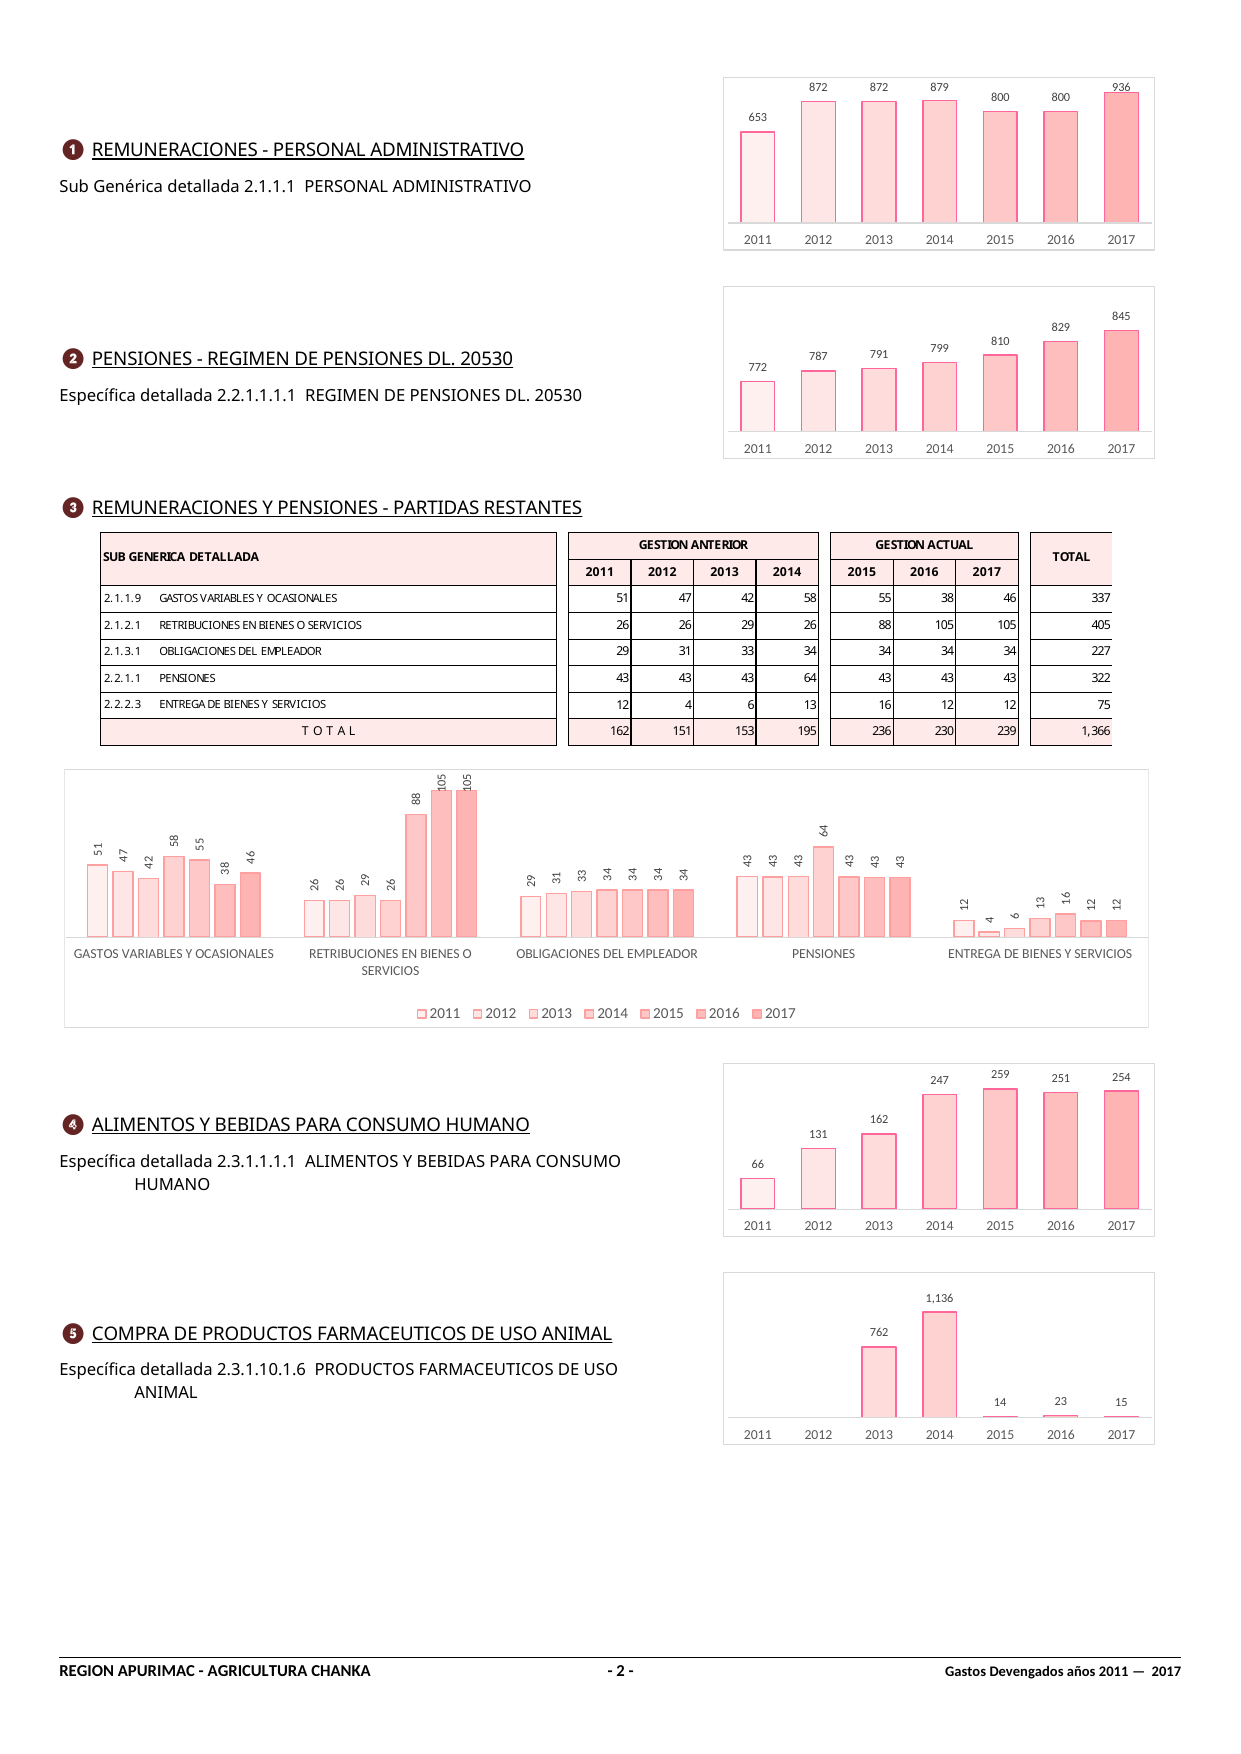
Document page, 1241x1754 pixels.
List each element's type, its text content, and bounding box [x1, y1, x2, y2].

table_header ❷ PENSIONES - REGIMEN DE PENSIONES DL. 20530 Específica detallada 2.2.1.1.1.1 REGIMEN DE PENSIONES DL. 20530 [39, 279, 702, 465]
table_header ❹ ALIMENTOS Y BEBIDAS PARA CONSUMO HUMANO Específica detallada 2.3.1.1.1.1 ALIMENTOS Y BEBIDAS PARA CONSUMO HUMANO [39, 1057, 702, 1243]
table_header ❸ REMUNERACIONES Y PENSIONES - PARTIDAS RESTANTES [39, 488, 1174, 1034]
table_header [703, 1266, 1174, 1451]
table_header ❶ REMUNERACIONES - PERSONAL ADMINISTRATIVO Sub Genérica detallada 2.1.1.1 PERSONAL ADMINISTRATIVO [39, 71, 702, 257]
table_header [703, 279, 1174, 465]
table_header [703, 71, 1174, 257]
table_header [703, 1057, 1174, 1243]
table_header ❺ COMPRA DE PRODUCTOS FARMACEUTICOS DE USO ANIMAL Específica detallada 2.3.1.10.1.6 PRODUCTOS FARMACEUTICOS DE USO ANIMAL [39, 1266, 702, 1451]
